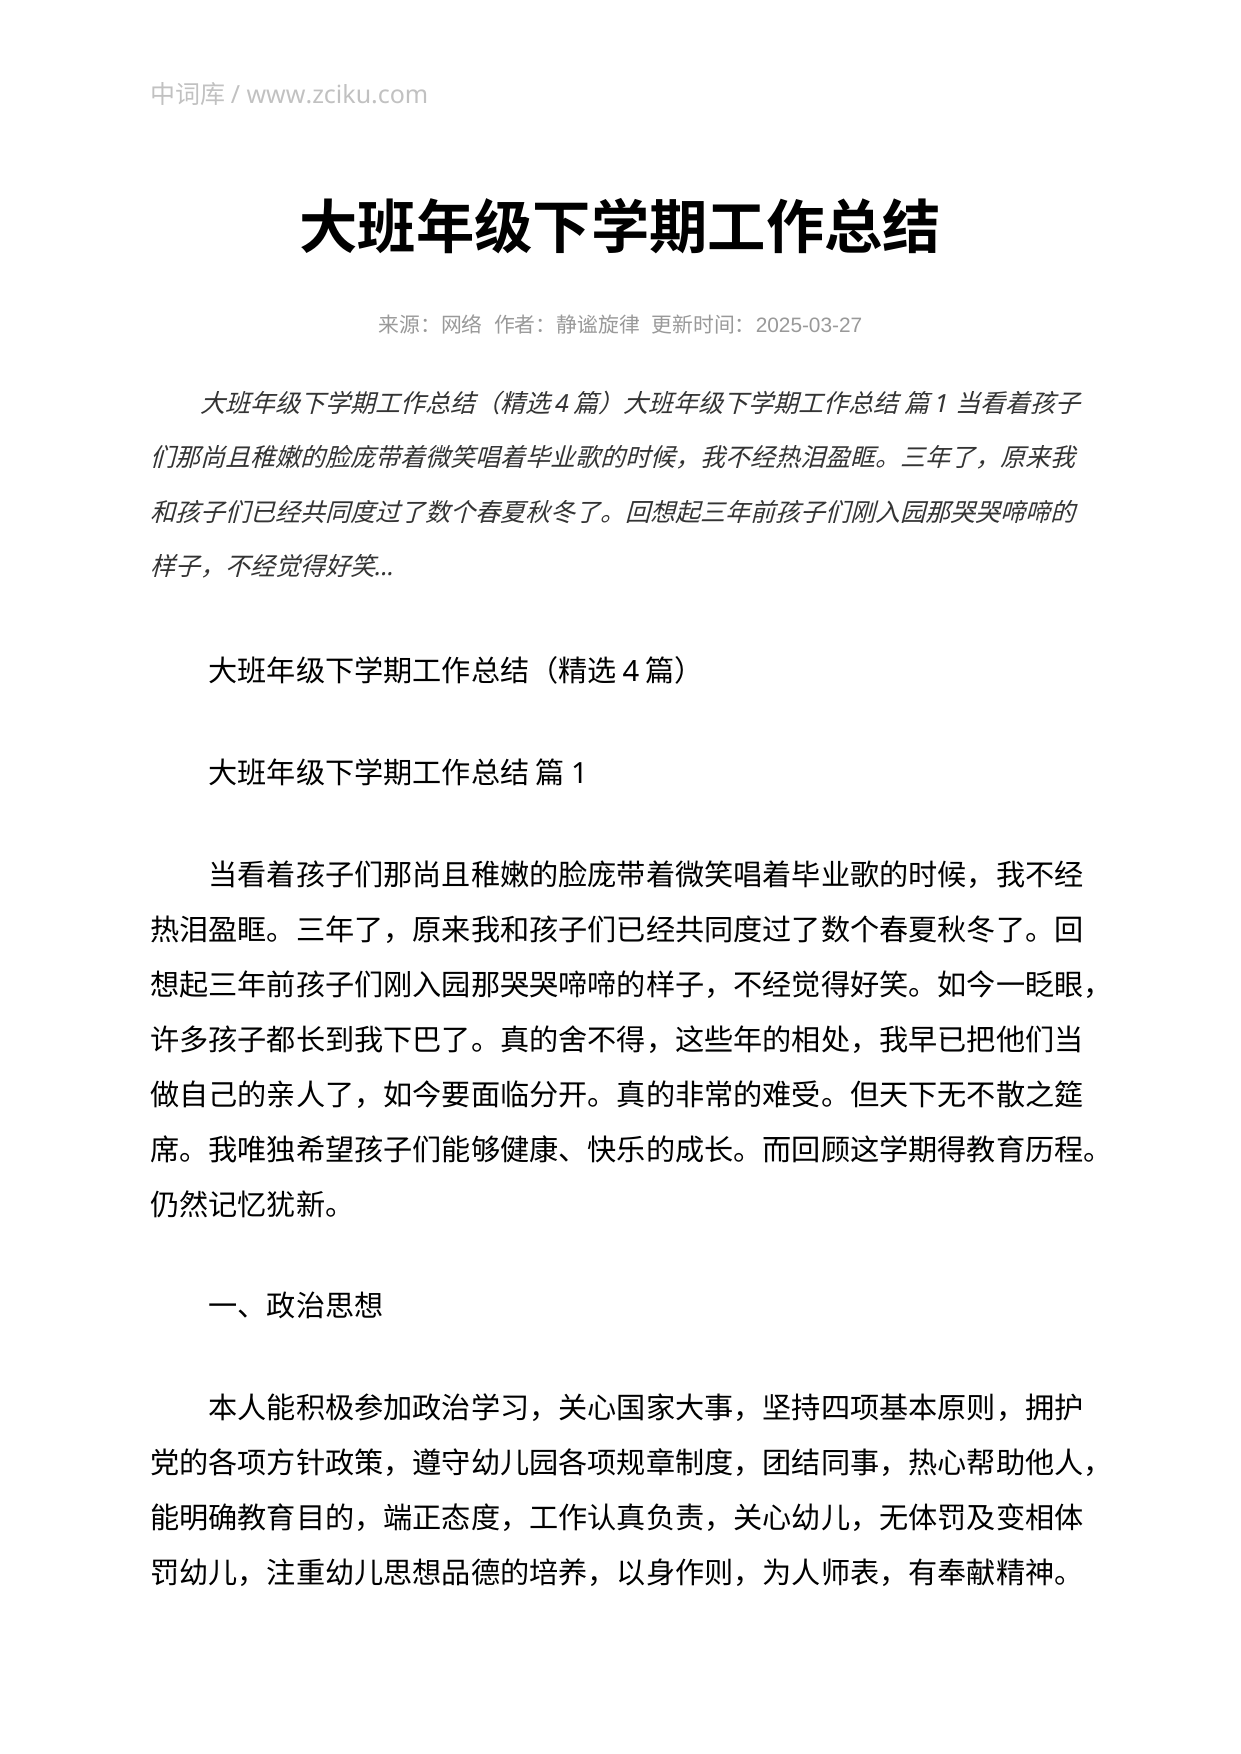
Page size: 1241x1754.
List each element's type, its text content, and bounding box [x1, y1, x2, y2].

text 大班年级下学期工作总结 篇1 [150, 750, 1090, 792]
text 大班年级下学期工作总结（精选4篇） [150, 648, 1090, 690]
subtitle 大班年级下学期工作总结 [150, 181, 1090, 266]
text 一、政治思想 [150, 1283, 1090, 1325]
text 本人能积极参加政治学习，关心国家大事，坚持四项基本原则，拥护党的各项方针政策，遵守幼儿园各项规章制度，团结同事，热心帮助他人，能明确教育目的，端正态度，工作认真负责，关心幼儿，无体罚及变相体罚幼儿，注重幼儿思想品德的培养，以身作则，为人师表，有奉献精神。 [150, 1385, 1090, 1592]
text 当看着孩子们那尚且稚嫩的脸庞带着微笑唱着毕业歌的时候，我不经热泪盈眶。三年了，原来我和孩子们已经共同度过了数个春夏秋冬了。回想起三年前孩子们刚入园那哭哭啼啼的样子，不经觉得好笑。如今一眨眼，许多孩子都长到我下巴了。真的舍不得，这些年的相处，我早已把他们当做自己的亲人了，如今要面临分开。真的非常的难受。但天下无不散之筵席。我唯独希望孩子们能够健康、快乐的成长。而回顾这学期得教育历程。仍然记忆犹新。 [150, 852, 1090, 1223]
text 大班年级下学期工作总结（精选4篇）大班年级下学期工作总结 篇1 当看着孩子们那尚且稚嫩的脸庞带着微笑唱着毕业歌的时候，我不经热泪盈眶。三年了，原来我和孩子们已经共同度过了数个春夏秋冬了。回想起三年前孩子们刚入园那哭哭啼啼的样子，不经觉得好笑... [150, 383, 1090, 583]
text 来源：网络 作者：静谧旋律 更新时间：2025-03-27 [150, 313, 1090, 337]
